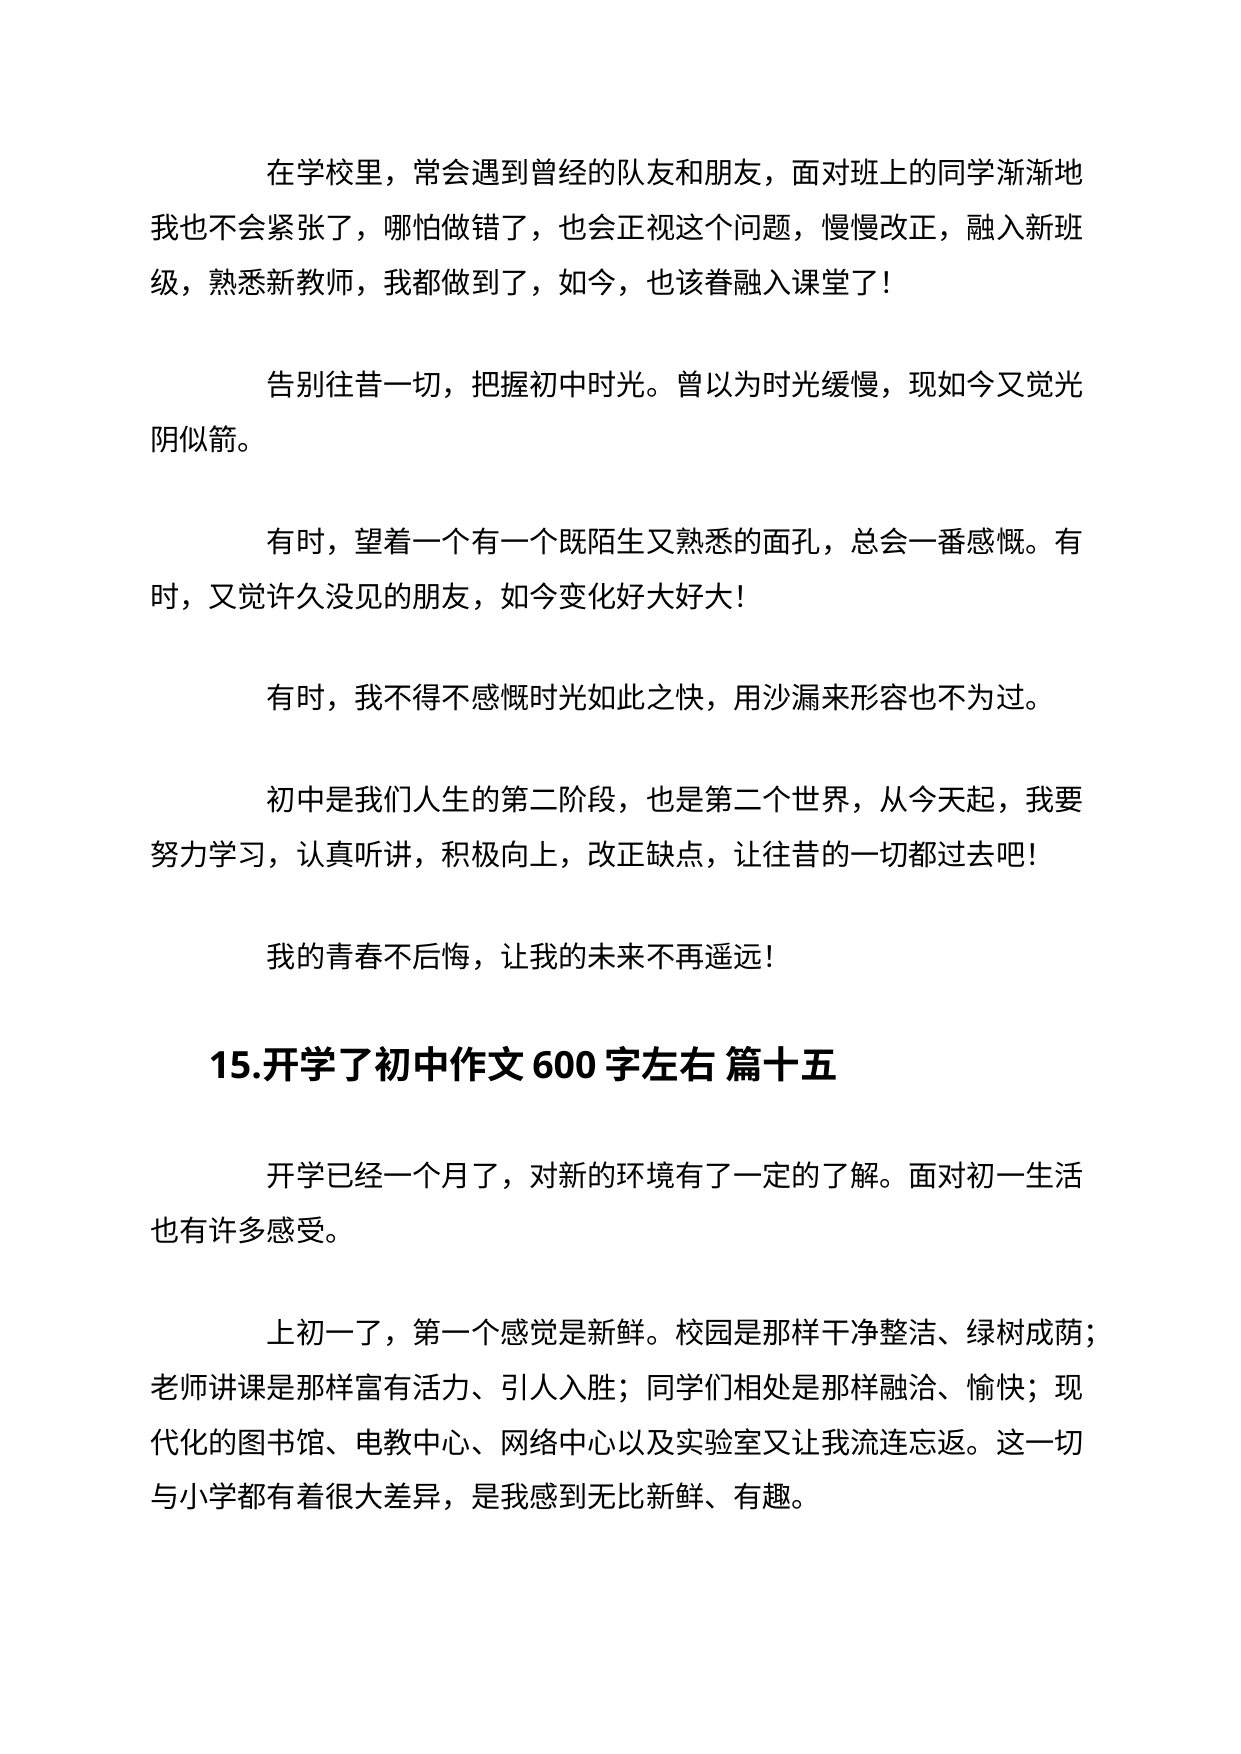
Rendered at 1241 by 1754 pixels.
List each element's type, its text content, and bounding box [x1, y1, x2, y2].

text 开学已经一个月了，对新的环境有了一定的了解。面对初一生活也有许多感受。 [150, 1153, 1090, 1250]
text 有时，望着一个有一个既陌生又熟悉的面孔，总会一番感慨。有时，又觉许久没见的朋友，如今变化好大好大！ [150, 518, 1090, 615]
text 上初一了，第一个感觉是新鲜。校园是那样干净整洁、绿树成荫；老师讲课是那样富有活力、引人入胜；同学们相处是那样融洽、愉快；现代化的图书馆、电教中心、网络中心以及实验室又让我流连忘返。这一切与小学都有着很大差异，是我感到无比新鲜、有趣。 [150, 1309, 1090, 1516]
text 15.开学了初中作文600字左右 篇十五 [150, 1035, 1090, 1089]
text 在学校里，常会遇到曾经的队友和朋友，面对班上的同学渐渐地我也不会紧张了，哪怕做错了，也会正视这个问题，慢慢改正，融入新班级，熟悉新教师，我都做到了，如今，也该眷融入课堂了！ [150, 150, 1090, 302]
text 初中是我们人生的第二阶段，也是第二个世界，从今天起，我要努力学习，认真听讲，积极向上，改正缺点，让往昔的一切都过去吧！ [150, 777, 1090, 874]
text 告别往昔一切，把握初中时光。曾以为时光缓慢，现如今又觉光阴似箭。 [150, 362, 1090, 459]
text 有时，我不得不感慨时光如此之快，用沙漏来形容也不为过。 [150, 675, 1090, 717]
text 我的青春不后悔，让我的未来不再遥远！ [150, 933, 1090, 976]
